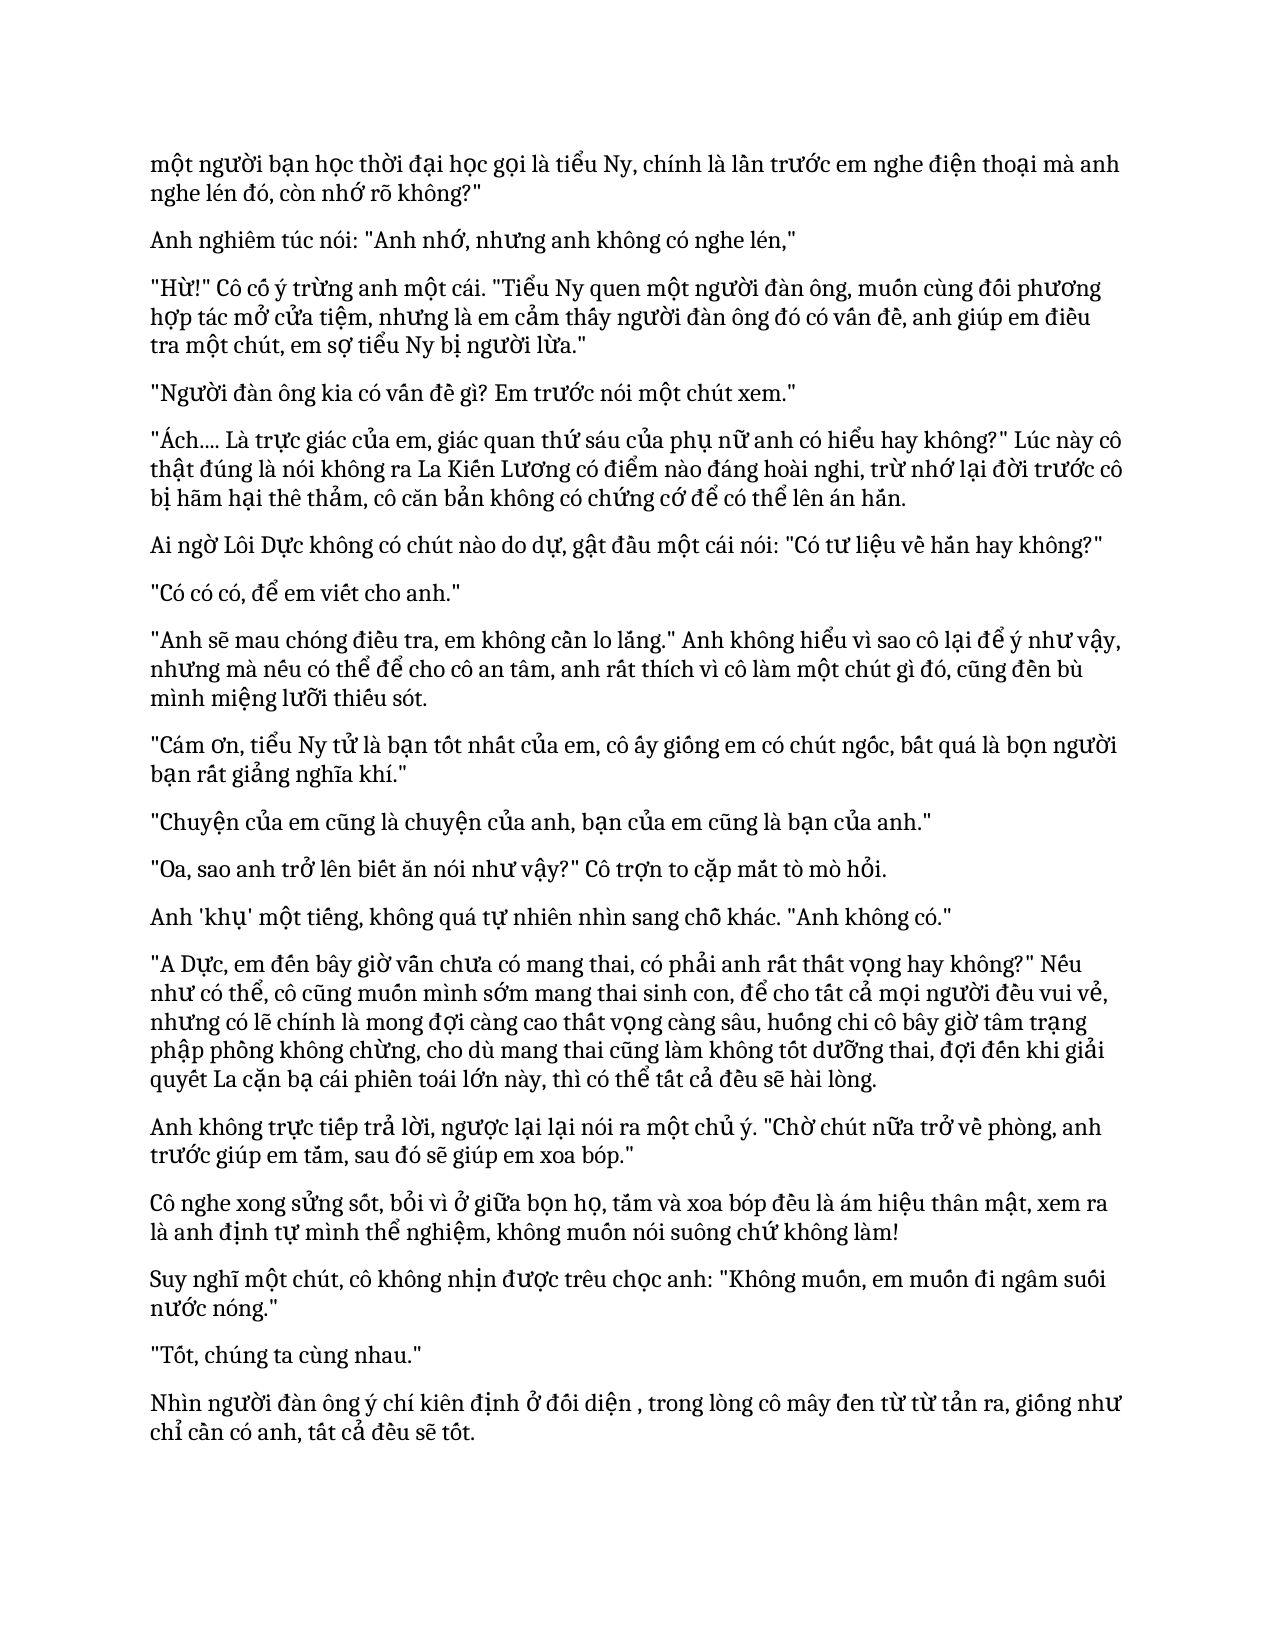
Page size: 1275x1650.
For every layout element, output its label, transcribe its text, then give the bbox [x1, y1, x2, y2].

text "Người đàn ông kia có vấn đề gì? Em trước nói một chút xem." [150, 379, 1125, 407]
text "Có có có, để em viết cho anh." [150, 579, 1125, 607]
text "Cám ơn, tiểu Ny tử là bạn tốt nhất của em, cô ấy giống em có chút ngốc, bất quá là bọn người bạn rất giảng nghĩa khí." [150, 731, 1125, 789]
text "Chuyện của em cũng là chuyện của anh, bạn của em cũng là bạn của anh." [150, 807, 1125, 836]
text "Anh sẽ mau chóng điều tra, em không cần lo lắng." Anh không hiểu vì sao cô lại để ý như vậy, nhưng mà nếu có thể để cho cô an tâm, anh rất thích vì cô làm một chút gì đó, cũng đền bù mình miệng lưỡi thiếu sót. [150, 626, 1125, 712]
text "Ách.... Là trực giác của em, giác quan thứ sáu của phụ nữ anh có hiểu hay không?" Lúc này cô thật đúng là nói không ra La Kiến Lương có điểm nào đáng hoài nghi, trừ nhớ lại đời trước cô bị hãm hại thê thảm, cô căn bản không có chứng cớ để có thể lên án hắn. [150, 426, 1125, 512]
text "Hừ!" Cô cố ý trừng anh một cái. "Tiểu Ny quen một người đàn ông, muốn cùng đối phương hợp tác mở cửa tiệm, nhưng là em cảm thấy người đàn ông đó có vấn đề, anh giúp em điều tra một chút, em sợ tiểu Ny bị người lừa." [150, 274, 1125, 360]
text Anh không trực tiếp trả lời, ngược lại lại nói ra một chủ ý. "Chờ chút nữa trở về phòng, anh trước giúp em tắm, sau đó sẽ giúp em xoa bóp." [150, 1112, 1125, 1170]
text Cô nghe xong sửng sốt, bỏi vì ở giữa bọn họ, tắm và xoa bóp đều là ám hiệu thân mật, xem ra là anh định tự mình thể nghiệm, không muốn nói suông chứ không làm! [150, 1189, 1125, 1246]
text Nhìn người đàn ông ý chí kiên định ở đối diện , trong lòng cô mây đen từ từ tản ra, giống như chỉ cần có anh, tất cả đều sẽ tốt. [150, 1389, 1125, 1446]
text "Tốt, chúng ta cùng nhau." [150, 1341, 1125, 1370]
text Suy nghĩ một chút, cô không nhịn được trêu chọc anh: "Không muốn, em muốn đi ngâm suối nước nóng." [150, 1265, 1125, 1322]
text "Oa, sao anh trở lên biết ăn nói như vậy?" Cô trợn to cặp mắt tò mò hỏi. [150, 855, 1125, 884]
text Ai ngờ Lôi Dực không có chút nào do dự, gật đầu một cái nói: "Có tư liệu về hắn hay không?" [150, 531, 1125, 560]
text Anh nghiêm túc nói: "Anh nhớ, nhưng anh không có nghe lén," [150, 226, 1125, 255]
text "A Dực, em đến bây giờ vẫn chưa có mang thai, có phải anh rất thất vọng hay không?" Nếu như có thể, cô cũng muốn mình sớm mang thai sinh con, để cho tất cả mọi người đều vui vẻ, nhưng có lẽ chính là mong đợi càng cao thất vọng càng sâu, huống chi cô bây giờ tâm trạng phập phồng không chừng, cho dù mang thai cũng làm không tốt dưỡng thai, đợi đến khi giải quyết La cặn bạ cái phiền toái lớn này, thì có thể tất cả đều sẽ hài lòng. [150, 950, 1125, 1094]
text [150, 150, 1125, 207]
text Anh 'khụ' một tiếng, không quá tự nhiên nhìn sang chỗ khác. "Anh không có." [150, 902, 1125, 931]
